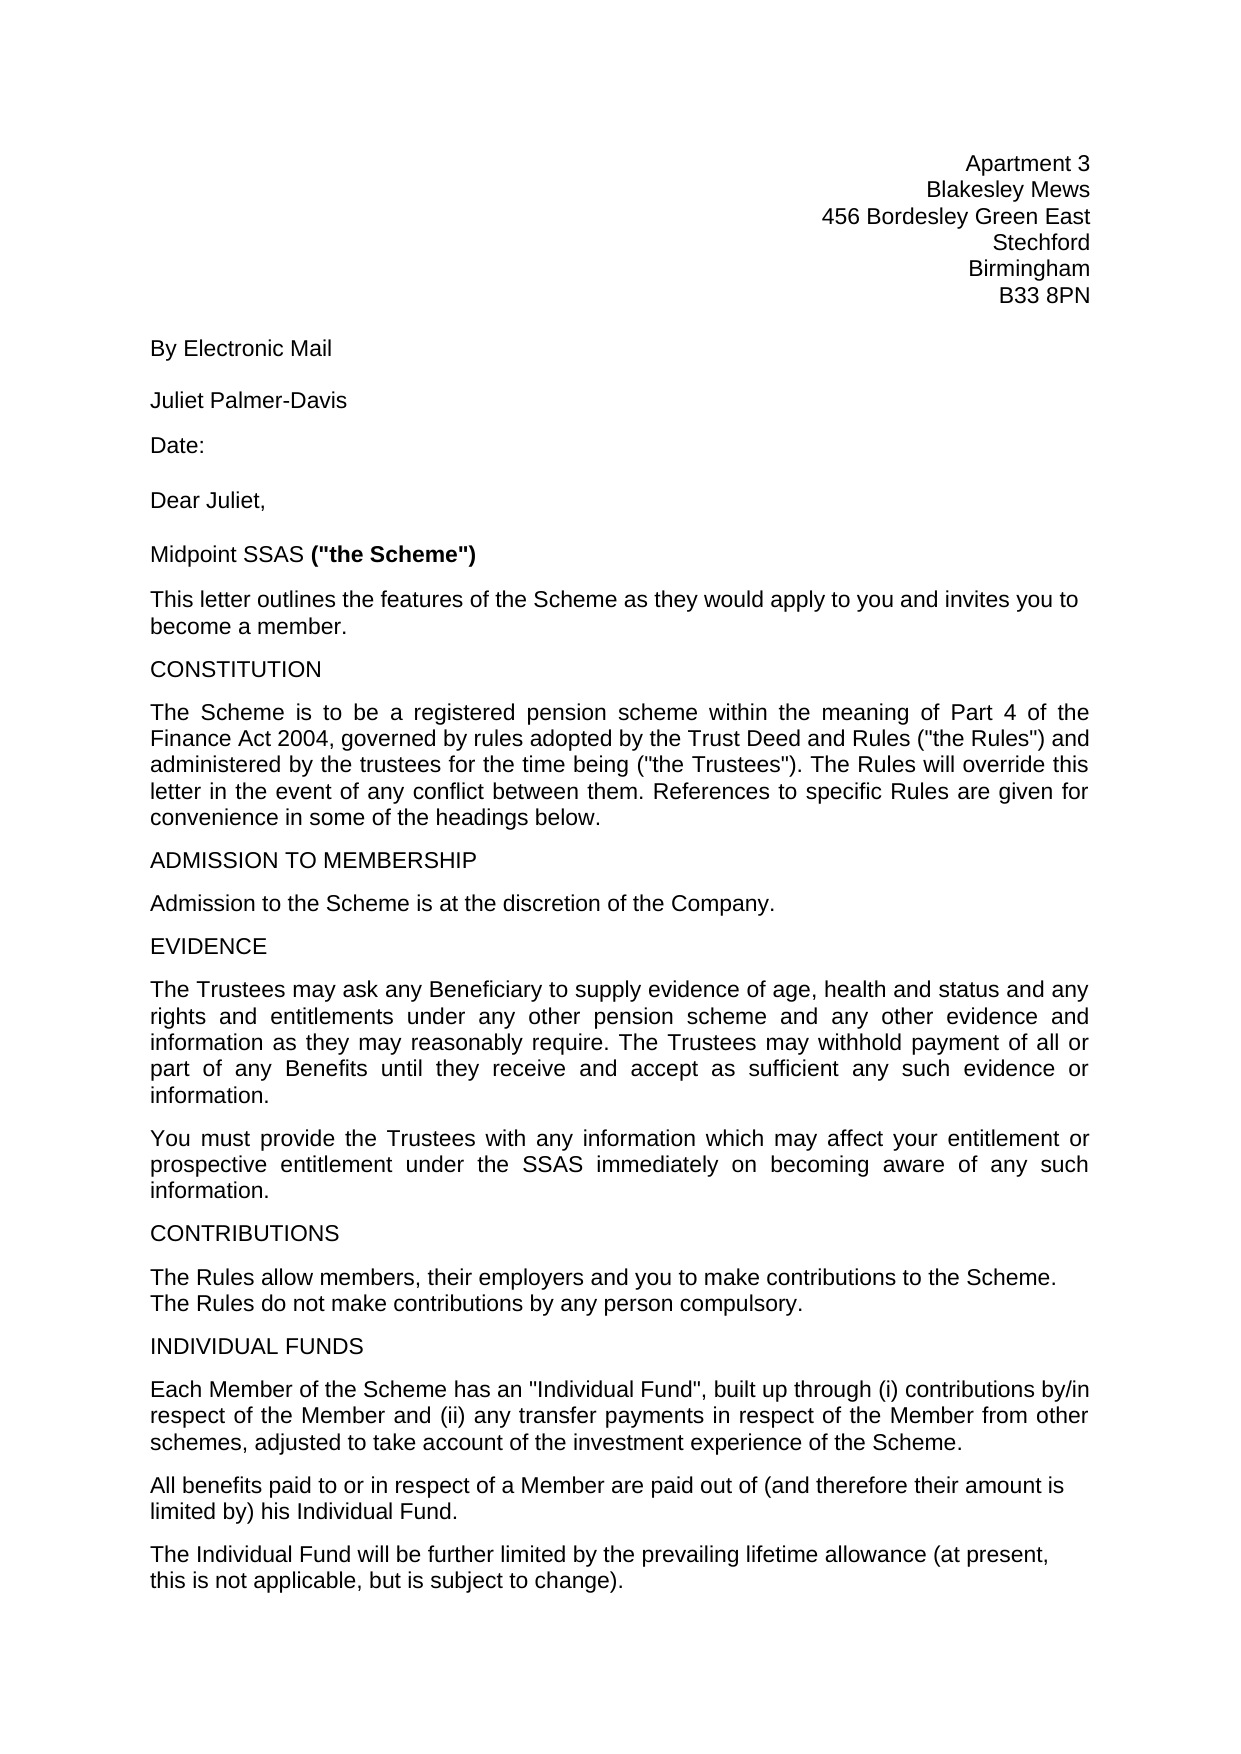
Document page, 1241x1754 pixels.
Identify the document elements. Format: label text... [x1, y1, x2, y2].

text Each Member of the Scheme has an "Individual Fund", built up through (i) contributions by/in respect of the Member and (ii) any transfer payments in respect of the Member from other schemes, adjusted to take account of the investment experience of the Scheme. [150, 1376, 1090, 1455]
text The Individual Fund will be further limited by the prevailing lifetime allowance (at present, this is not applicable, but is subject to change). [150, 1541, 1090, 1594]
text Dear Juliet, [150, 487, 1090, 513]
text By Electronic Mail [150, 334, 1090, 361]
text B33 8PN [150, 282, 1090, 308]
text Stechford [150, 229, 1090, 255]
text 456 Bordesley Green East [150, 203, 1090, 229]
text You must provide the Trustees with any information which may affect your entitlement or prospective entitlement under the SSAS immediately on becoming aware of any such information. [150, 1125, 1090, 1204]
text Blakesley Mews [150, 176, 1090, 203]
text Juliet Palmer-Davis [150, 387, 1090, 413]
text All benefits paid to or in respect of a Member are paid out of (and therefore their amount is limited by) his Individual Fund. [150, 1472, 1090, 1524]
text ADMISSION TO MEMBERSHIP [150, 847, 1090, 873]
text INDIVIDUAL FUNDS [150, 1333, 1090, 1359]
text Date: [150, 432, 1090, 459]
text The Rules allow members, their employers and you to make contributions to the Scheme. The Rules do not make contributions by any person compulsory. [150, 1263, 1090, 1316]
text CONSTITUTION [150, 656, 1090, 682]
text Apartment 3 [150, 150, 1090, 176]
text EVIDENCE [150, 933, 1090, 959]
text CONTRIBUTIONS [150, 1220, 1090, 1247]
text The Trustees may ask any Beneficiary to supply evidence of age, health and status and any rights and entitlements under any other pension scheme and any other evidence and information as they may reasonably require. The Trustees may withhold payment of all or part of any Benefits until they receive and accept as sufficient any such evidence or information. [150, 976, 1090, 1108]
text This letter outlines the features of the Scheme as they would apply to you and invites you to become a member. [150, 586, 1090, 639]
text Midpoint SSAS ("the Scheme") [150, 541, 1090, 568]
text Admission to the Scheme is at the discretion of the Company. [150, 890, 1090, 917]
text Birmingham [150, 255, 1090, 282]
text The Scheme is to be a registered pension scheme within the meaning of Part 4 of the Finance Act 2004, governed by rules adopted by the Trust Deed and Rules ("the Rules") and administered by the trustees for the time being ("the Trustees"). The Rules will override this letter in the event of any conflict between them. References to specific Rules are given for convenience in some of the headings below. [150, 699, 1090, 831]
